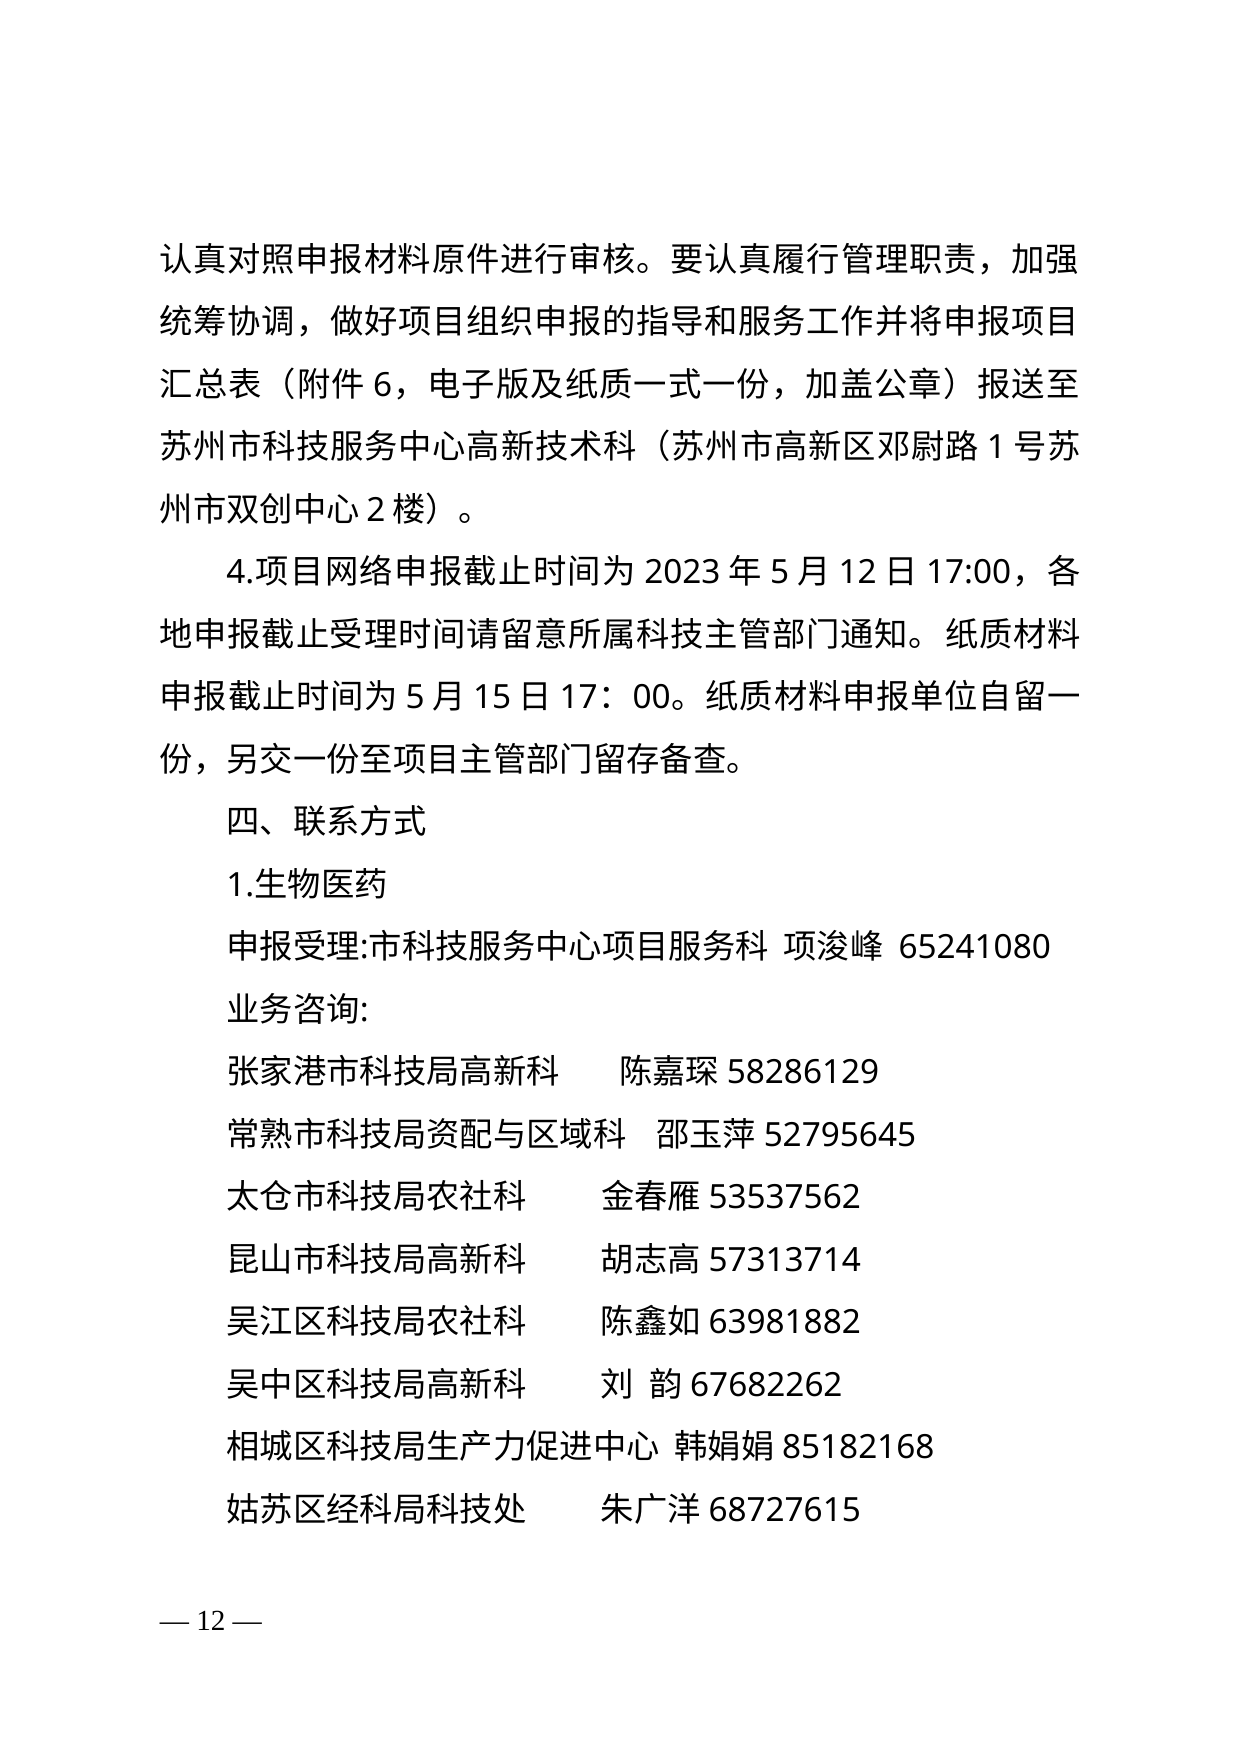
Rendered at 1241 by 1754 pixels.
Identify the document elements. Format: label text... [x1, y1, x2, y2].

text 张家港市科技局高新科 陈嘉琛 58286129 [159, 1031, 1081, 1093]
text 相城区科技局生产力促进中心 韩娟娟 85182168 [159, 1406, 1081, 1468]
text 业务咨询: [159, 968, 1081, 1031]
text 姑苏区经科局科技处 朱广洋 68727615 [159, 1468, 1081, 1531]
text 昆山市科技局高新科 胡志高 57313714 [159, 1218, 1081, 1281]
text 吴江区科技局农社科 陈鑫如 63981882 [159, 1281, 1081, 1343]
text 四、联系方式 [159, 781, 1081, 843]
text 吴中区科技局高新科 刘 韵 67682262 [159, 1343, 1081, 1406]
text 1.生物医药 [159, 843, 1081, 906]
text 4.项目网络申报截止时间为2023年5月12日17:00，各地申报截止受理时间请留意所属科技主管部门通知。纸质材料申报截止时间为5月15日17：00。纸质材料申报单位自留一份，另交一份至项目主管部门留存备查。 [159, 531, 1081, 781]
text 太仓市科技局农社科 金春雁 53537562 [159, 1156, 1081, 1218]
text 申报受理:市科技服务中心项目服务科 项浚峰 65241080 [159, 906, 1081, 968]
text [159, 218, 1081, 531]
text 常熟市科技局资配与区域科 邵玉萍 52795645 [159, 1093, 1081, 1156]
